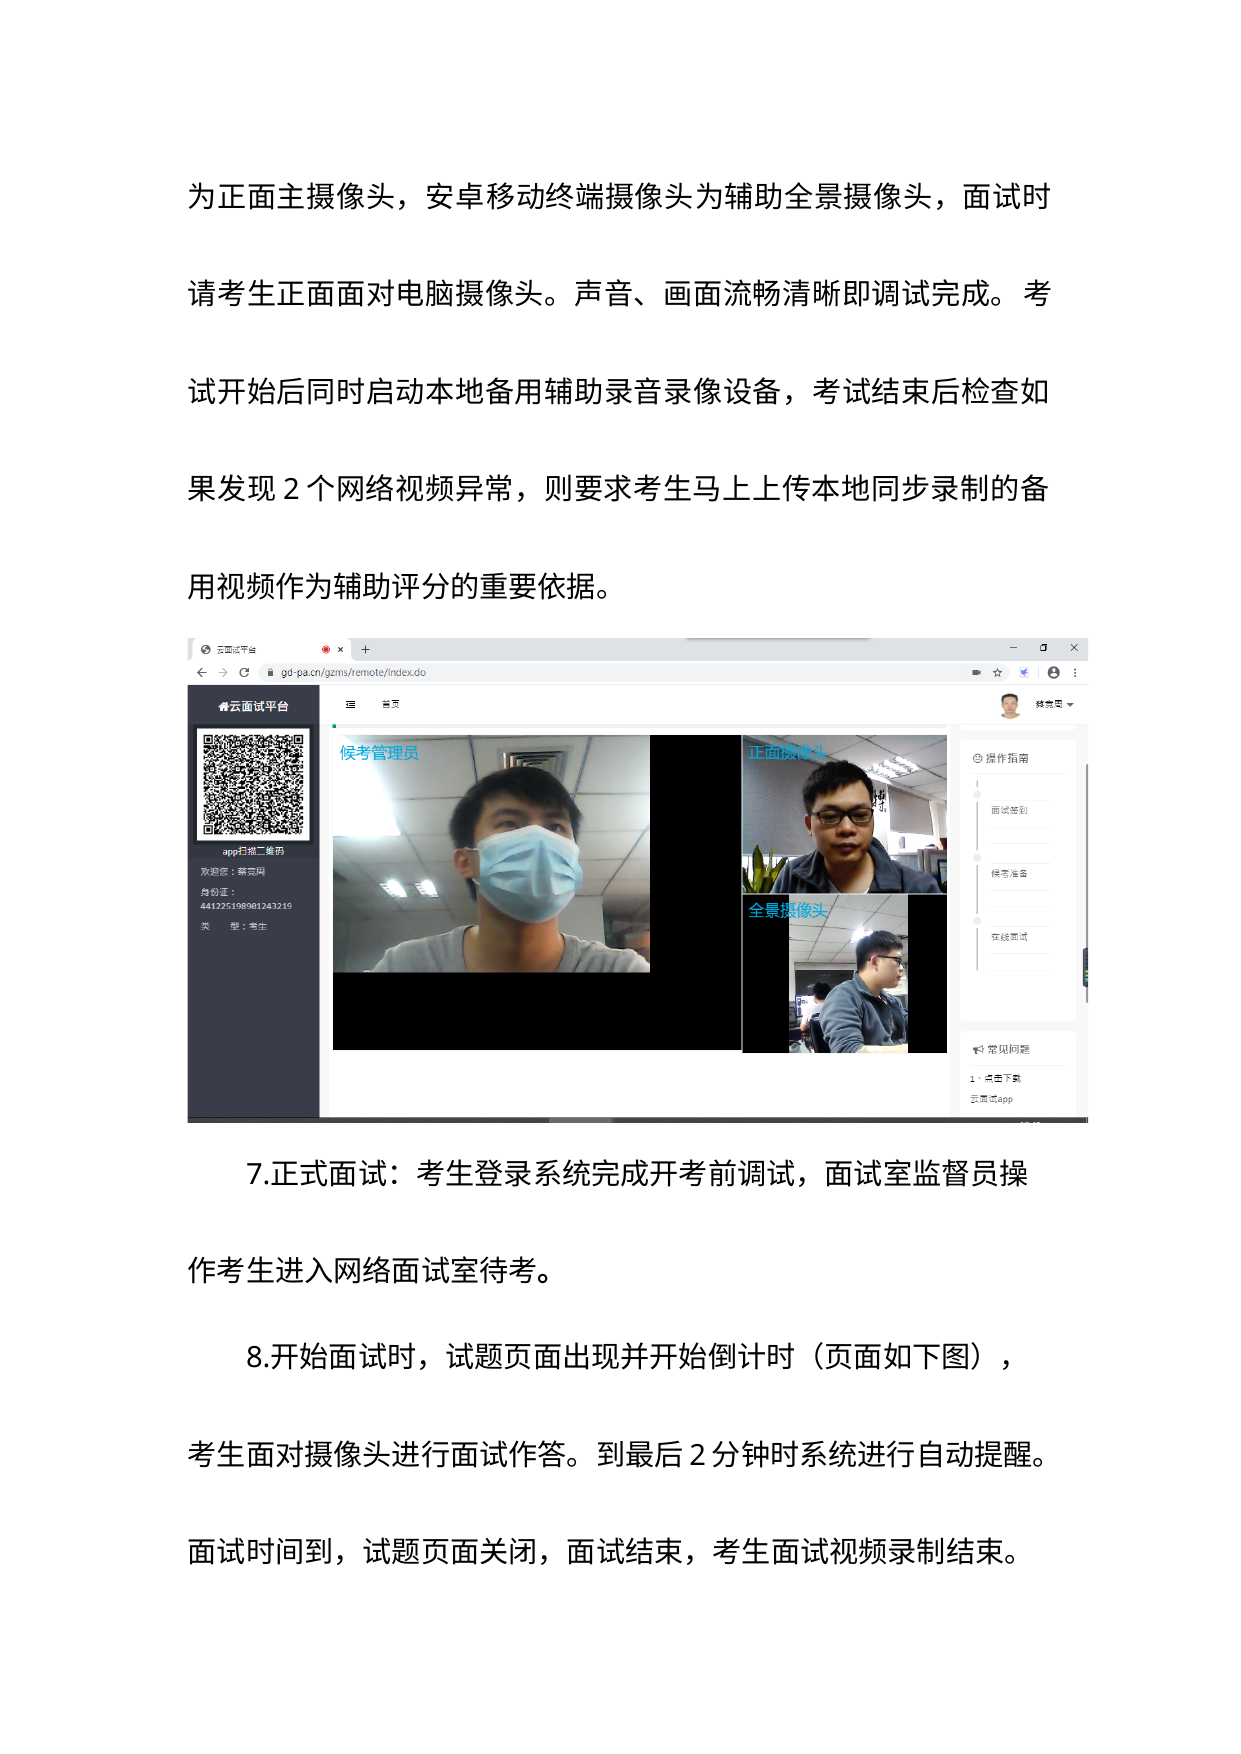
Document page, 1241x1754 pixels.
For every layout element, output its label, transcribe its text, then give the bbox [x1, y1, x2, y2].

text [187, 162, 1053, 617]
list 7.正式面试：考生登录系统完成开考前调试，面试室监督员操作考生进入网络面试室待考。 [187, 1139, 1053, 1301]
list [187, 1323, 1053, 1583]
picture [187, 638, 1089, 1123]
